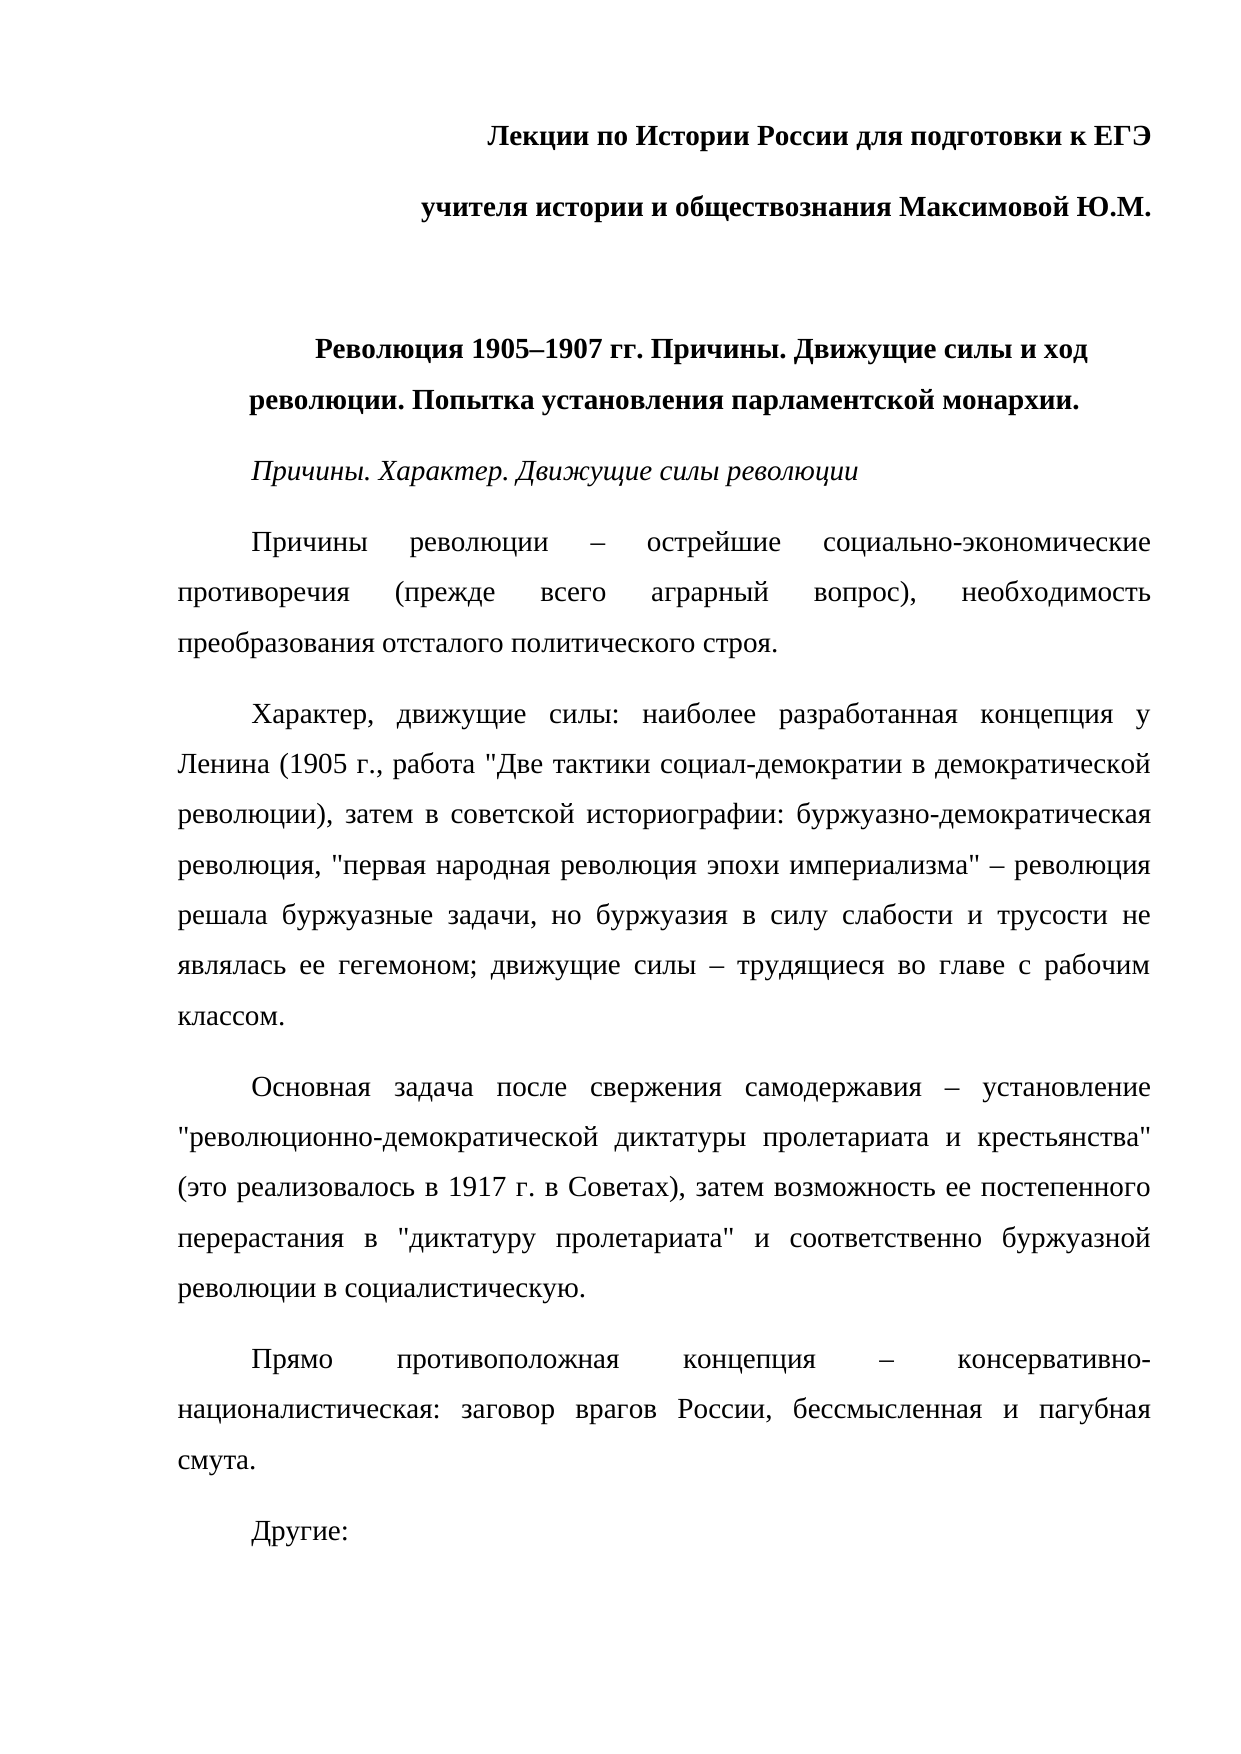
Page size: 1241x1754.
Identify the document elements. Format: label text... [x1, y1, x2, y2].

text Основная задача после свержения самодержавия – установление "революционно-демократической диктатуры пролетариата и крестьянства" (это реализовалось в 1917 г. в Советах), затем возможность ее постепенного перерастания в "диктатуру пролетариата" и соответственно буржуазной революции в социалистическую. [177, 1069, 1152, 1304]
text Прямо противоположная концепция – консервативно-националистическая: заговор врагов России, бессмысленная и пагубная смута. [177, 1341, 1152, 1476]
text Революция 1905–1907 гг. Причины. Движущие силы и ход революции. Попытка установления парламентской монархии. [177, 332, 1152, 415]
text Характер, движущие силы: наиболее разработанная концепция у Ленина (1905 г., работа "Две тактики социал-демократии в демократической революции), затем в советской историографии: буржуазно-демократическая революция, "первая народная революция эпохи империализма" – революция решала буржуазные задачи, но буржуазия в силу слабости и трусости не являлась ее гегемоном; движущие силы – трудящиеся во главе с рабочим классом. [177, 696, 1152, 1031]
text Другие: [177, 1513, 1152, 1547]
text Причины революции – острейшие социально-экономические противоречия (прежде всего аграрный вопрос), необходимость преобразования отсталого политического строя. [177, 524, 1152, 658]
text учителя истории и обществознания Максимовой Ю.М. [177, 189, 1152, 223]
text Лекции по Истории России для подготовки к ЕГЭ [177, 118, 1152, 152]
text Причины. Характер. Движущие силы революции [177, 453, 1152, 487]
